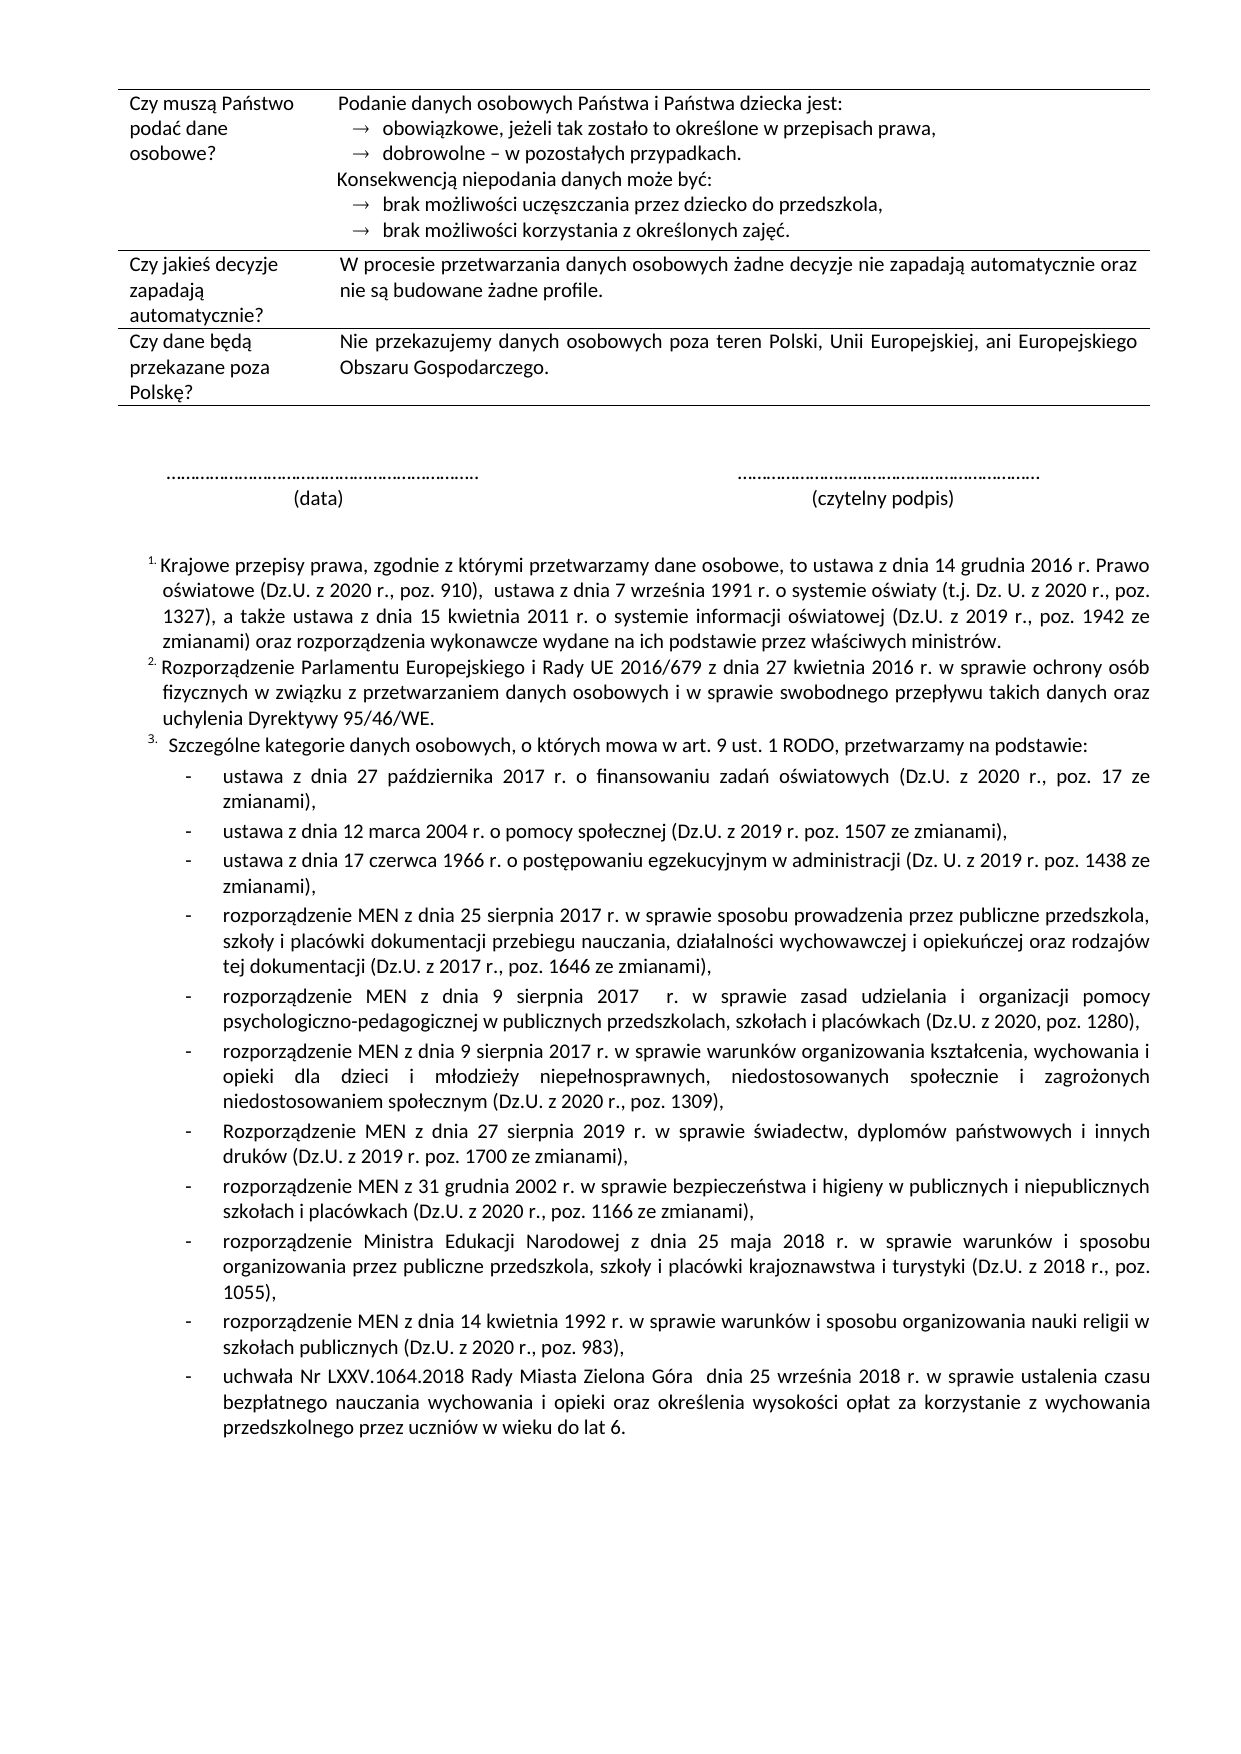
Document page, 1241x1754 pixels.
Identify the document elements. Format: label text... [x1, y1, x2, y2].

text 1. Krajowe przepisy prawa, zgodnie z którymi przetwarzamy dane osobowe, to ustawa z dnia 14 grudnia 2016 r. Prawo oświatowe (Dz.U. z 2020 r., poz. 910), ustawa z dnia 7 września 1991 r. o systemie oświaty (t.j. Dz. U. z 2020 r., poz. 1327), a także ustawa z dnia 15 kwietnia 2011 r. o systemie informacji oświatowej (Dz.U. z 2019 r., poz. 1942 ze zmianami) oraz rozporządzenia wykonawcze wydane na ich podstawie przez właściwych ministrów. [148, 552, 1152, 654]
subtitle rozporządzenie MEN z dnia 9 sierpnia 2017 r. w sprawie warunków organizowania kształcenia, wychowania i opieki dla dzieci i młodzieży niepełnosprawnych, niedostosowanych społecznie i zagrożonych niedostosowaniem społecznym (Dz.U. z 2020 r., poz. 1309), [185, 1038, 1152, 1114]
subtitle rozporządzenie MEN z dnia 14 kwietnia 1992 r. w sprawie warunków i sposobu organizowania nauki religii w szkołach publicznych (Dz.U. z 2020 r., poz. 983), [185, 1309, 1152, 1359]
subtitle rozporządzenie Ministra Edukacji Narodowej z dnia 25 maja 2018 r. w sprawie warunków i sposobu organizowania przez publiczne przedszkola, szkoły i placówki krajoznawstwa i turystyki (Dz.U. z 2018 r., poz. 1055), [185, 1228, 1152, 1304]
text (data) (czytelny podpis) [148, 485, 1152, 510]
subtitle ustawa z dnia 12 marca 2004 r. o pomocy społecznej (Dz.U. z 2019 r. poz. 1507 ze zmianami), [185, 818, 1152, 843]
table_cell Nie przekazujemy danych osobowych poza teren Polski, Unii Europejskiej, ani Europejskiego Obszaru Gospodarczego. [325, 329, 1150, 405]
subtitle ustawa z dnia 17 czerwca 1966 r. o postępowaniu egzekucyjnym w administracji (Dz. U. z 2019 r. poz. 1438 ze zmianami), [185, 847, 1152, 898]
text ……………………………………………………….. ……………………………………………………… [148, 459, 1152, 485]
table_cell Czy muszą Państwo podać dane osobowe? [118, 90, 325, 250]
subtitle rozporządzenie MEN z dnia 9 sierpnia 2017 r. w sprawie zasad udzielania i organizacji pomocy psychologiczno-pedagogicznej w publicznych przedszkolach, szkołach i placówkach (Dz.U. z 2020, poz. 1280), [185, 983, 1152, 1034]
subtitle rozporządzenie MEN z 31 grudnia 2002 r. w sprawie bezpieczeństwa i higieny w publicznych i niepublicznych szkołach i placówkach (Dz.U. z 2020 r., poz. 1166 ze zmianami), [185, 1173, 1152, 1224]
subtitle Rozporządzenie MEN z dnia 27 sierpnia 2019 r. w sprawie świadectw, dyplomów państwowych i innych druków (Dz.U. z 2019 r. poz. 1700 ze zmianami), [185, 1118, 1152, 1169]
table_cell Czy dane będą przekazane poza Polskę? [118, 329, 325, 405]
table_cell W procesie przetwarzania danych osobowych żadne decyzje nie zapadają automatycznie oraz nie są budowane żadne profile. [325, 251, 1150, 328]
subtitle rozporządzenie MEN z dnia 25 sierpnia 2017 r. w sprawie sposobu prowadzenia przez publiczne przedszkola, szkoły i placówki dokumentacji przebiegu nauczania, działalności wychowawczej i opiekuńczej oraz rodzajów tej dokumentacji (Dz.U. z 2017 r., poz. 1646 ze zmianami), [185, 902, 1152, 979]
table_cell Podanie danych osobowych Państwa i Państwa dziecka jest: obowiązkowe, jeżeli tak zostało to określone w przepisach prawa, dobrowolne – w pozostałych przypadkach. Konsekwencją niepodania danych może być: brak możliwości uczęszczania przez dziecko do przedszkola, brak możliwości korzystania z określonych zajęć. [325, 90, 1150, 250]
table_cell Czy jakieś decyzje zapadają automatycznie? [118, 251, 325, 328]
text 2. Rozporządzenie Parlamentu Europejskiego i Rady UE 2016/679 z dnia 27 kwietnia 2016 r. w sprawie ochrony osób fizycznych w związku z przetwarzaniem danych osobowych i w sprawie swobodnego przepływu takich danych oraz uchylenia Dyrektywy 95/46/WE. [148, 654, 1152, 730]
subtitle uchwała Nr LXXV.1064.2018 Rady Miasta Zielona Góra dnia 25 września 2018 r. w sprawie ustalenia czasu bezpłatnego nauczania wychowania i opieki oraz określenia wysokości opłat za korzystanie z wychowania przedszkolnego przez uczniów w wieku do lat 6. [185, 1364, 1152, 1440]
subtitle ustawa z dnia 27 października 2017 r. o finansowaniu zadań oświatowych (Dz.U. z 2020 r., poz. 17 ze zmianami), [185, 763, 1152, 814]
subtitle 3. Szczególne kategorie danych osobowych, o których mowa w art. 9 ust. 1 RODO, przetwarzamy na podstawie: [148, 730, 1152, 759]
